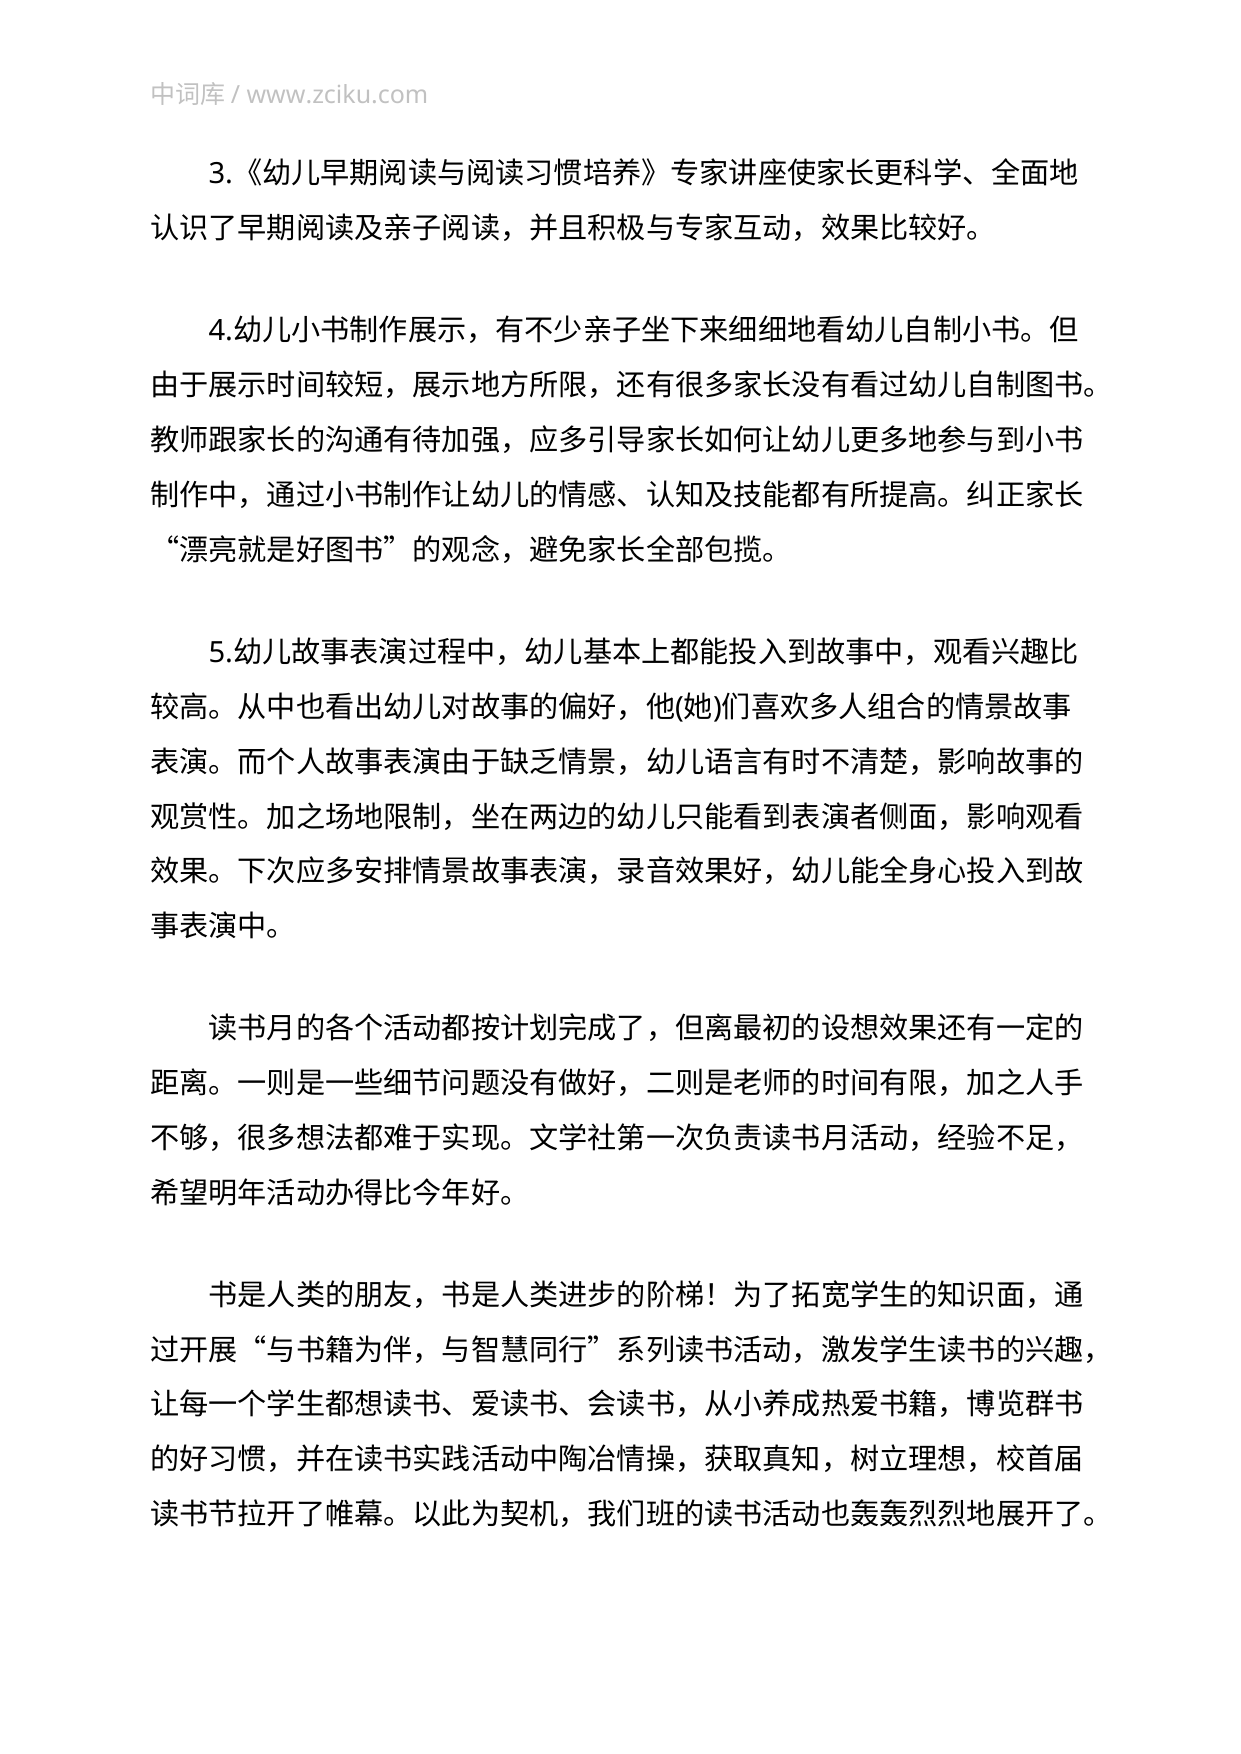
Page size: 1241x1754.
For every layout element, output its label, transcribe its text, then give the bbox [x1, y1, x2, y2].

text 读书月的各个活动都按计划完成了，但离最初的设想效果还有一定的距离。一则是一些细节问题没有做好，二则是老师的时间有限，加之人手不够，很多想法都难于实现。文学社第一次负责读书月活动，经验不足，希望明年活动办得比今年好。 [150, 1005, 1090, 1212]
text 4.幼儿小书制作展示，有不少亲子坐下来细细地看幼儿自制小书。但由于展示时间较短，展示地方所限，还有很多家长没有看过幼儿自制图书。教师跟家长的沟通有待加强，应多引导家长如何让幼儿更多地参与到小书制作中，通过小书制作让幼儿的情感、认知及技能都有所提高。纠正家长“漂亮就是好图书”的观念，避免家长全部包揽。 [150, 307, 1090, 569]
text 3.《幼儿早期阅读与阅读习惯培养》专家讲座使家长更科学、全面地认识了早期阅读及亲子阅读，并且积极与专家互动，效果比较好。 [150, 150, 1090, 247]
text 书是人类的朋友，书是人类进步的阶梯！为了拓宽学生的知识面，通过开展“与书籍为伴，与智慧同行”系列读书活动，激发学生读书的兴趣，让每一个学生都想读书、爱读书、会读书，从小养成热爱书籍，博览群书的好习惯，并在读书实践活动中陶冶情操，获取真知，树立理想，校首届读书节拉开了帷幕。以此为契机，我们班的读书活动也轰轰烈烈地展开了。 [150, 1271, 1090, 1533]
text 5.幼儿故事表演过程中，幼儿基本上都能投入到故事中，观看兴趣比较高。从中也看出幼儿对故事的偏好，他(她)们喜欢多人组合的情景故事表演。而个人故事表演由于缺乏情景，幼儿语言有时不清楚，影响故事的观赏性。加之场地限制，坐在两边的幼儿只能看到表演者侧面，影响观看效果。下次应多安排情景故事表演，录音效果好，幼儿能全身心投入到故事表演中。 [150, 628, 1090, 945]
